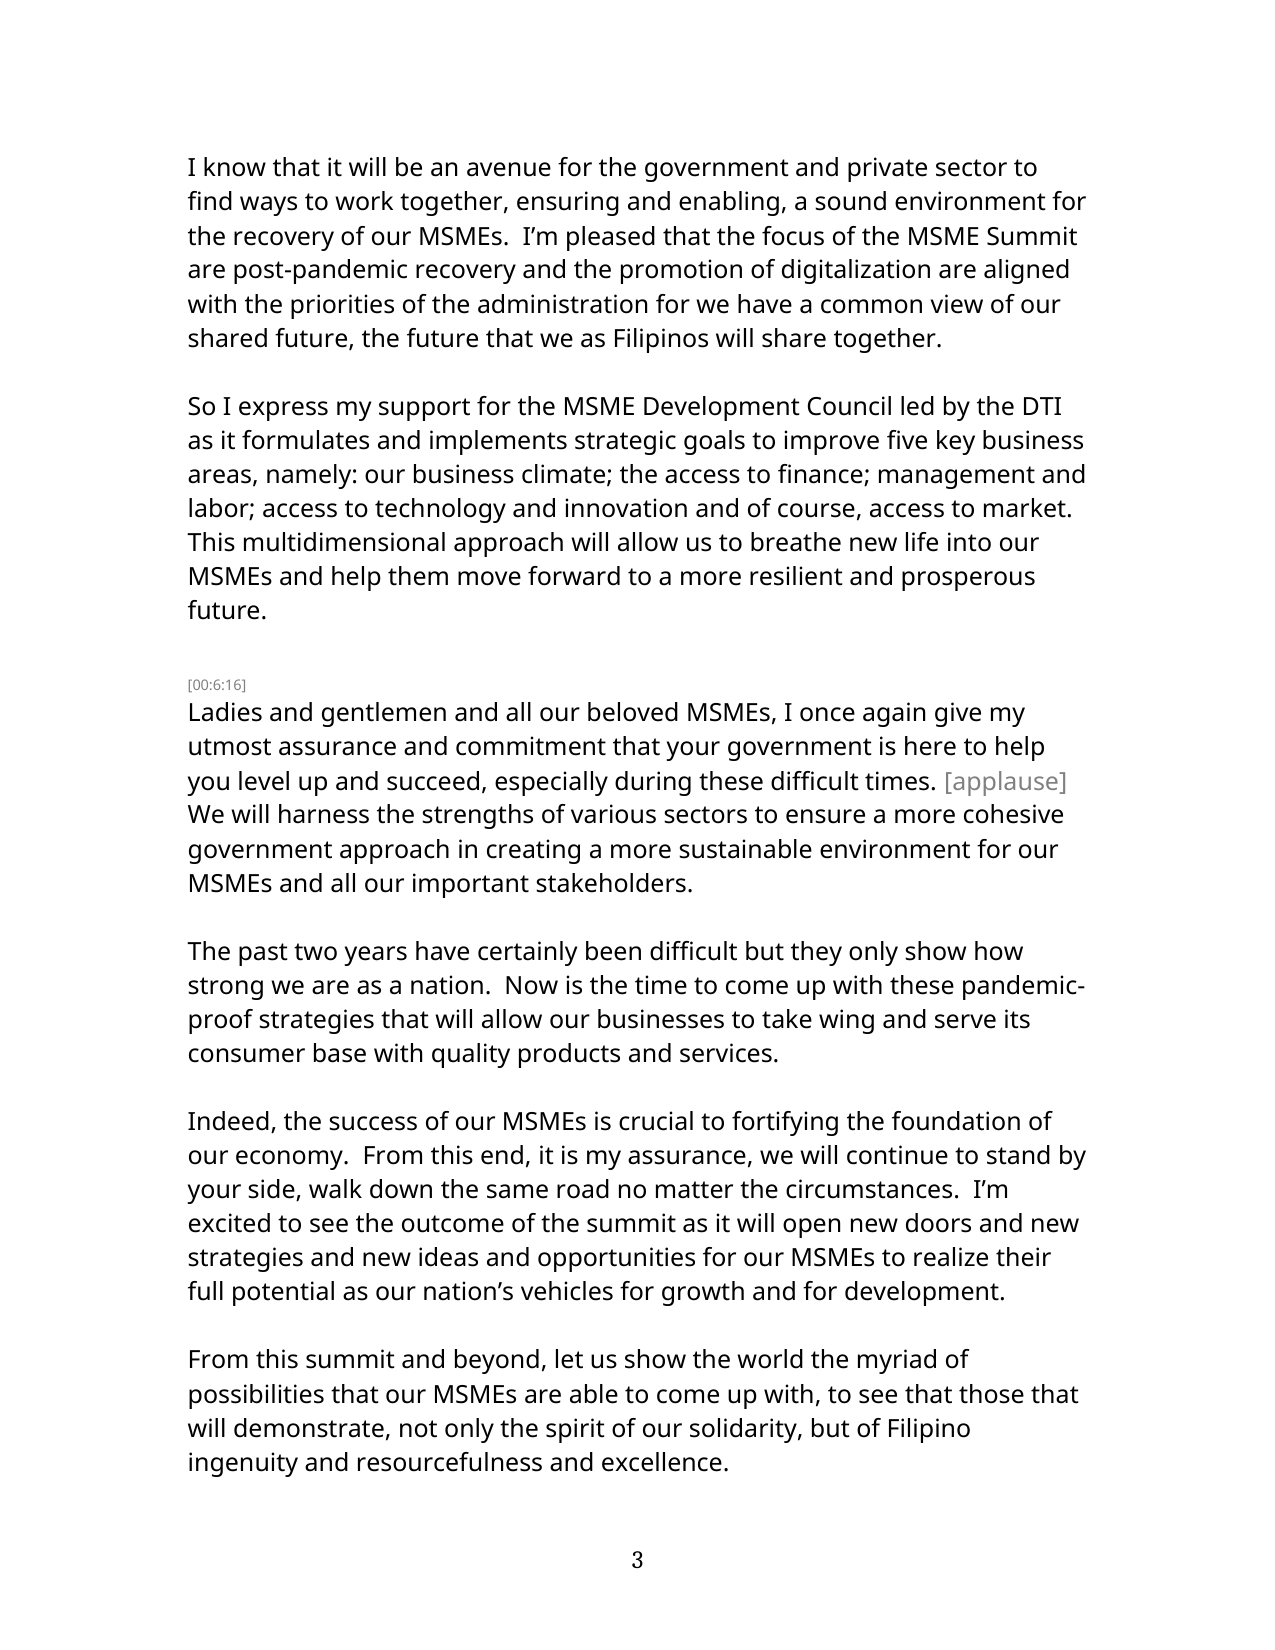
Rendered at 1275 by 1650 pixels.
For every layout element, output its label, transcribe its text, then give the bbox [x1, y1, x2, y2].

text So I express my support for the MSME Development Council led by the DTI as it formulates and implements strategic goals to improve five key business areas, namely: our business climate; the access to finance; management and labor; access to technology and innovation and of course, access to market. This multidimensional approach will allow us to breathe new life into our MSMEs and help them move forward to a more resilient and prosperous future. [187, 388, 1087, 627]
text I know that it will be an avenue for the government and private sector to find ways to work together, ensuring and enabling, a sound environment for the recovery of our MSMEs. I’m pleased that the focus of the MSME Summit are post-pandemic recovery and the promotion of digitalization are aligned with the priorities of the administration for we have a common view of our shared future, the future that we as Filipinos will share together. [187, 150, 1087, 354]
text From this summit and beyond, let us show the world the myriad of possibilities that our MSMEs are able to come up with, to see that those that will demonstrate, not only the spirit of our solidarity, but of Filipino ingenuity and resourcefulness and excellence. [187, 1342, 1087, 1478]
text Indeed, the success of our MSMEs is crucial to fortifying the foundation of our economy. From this end, it is my assurance, we will continue to stand by your side, walk down the same road no matter the circumstances. I’m excited to see the outcome of the summit as it will open new doors and new strategies and new ideas and opportunities for our MSMEs to realize their full potential as our nation’s vehicles for growth and for development. [187, 1104, 1087, 1308]
text Ladies and gentlemen and all our beloved MSMEs, I once again give my utmost assurance and commitment that your government is here to help you level up and succeed, especially during these difficult times. [applause] We will harness the strengths of various sectors to ensure a more cohesive government approach in creating a more sustainable environment for our MSMEs and all our important stakeholders. [187, 695, 1087, 899]
text The past two years have certainly been difficult but they only show how strong we are as a nation. Now is the time to come up with these pandemic-proof strategies that will allow our businesses to take wing and serve its consumer base with quality products and services. [187, 933, 1087, 1070]
text [00:6:16] [187, 661, 1087, 695]
